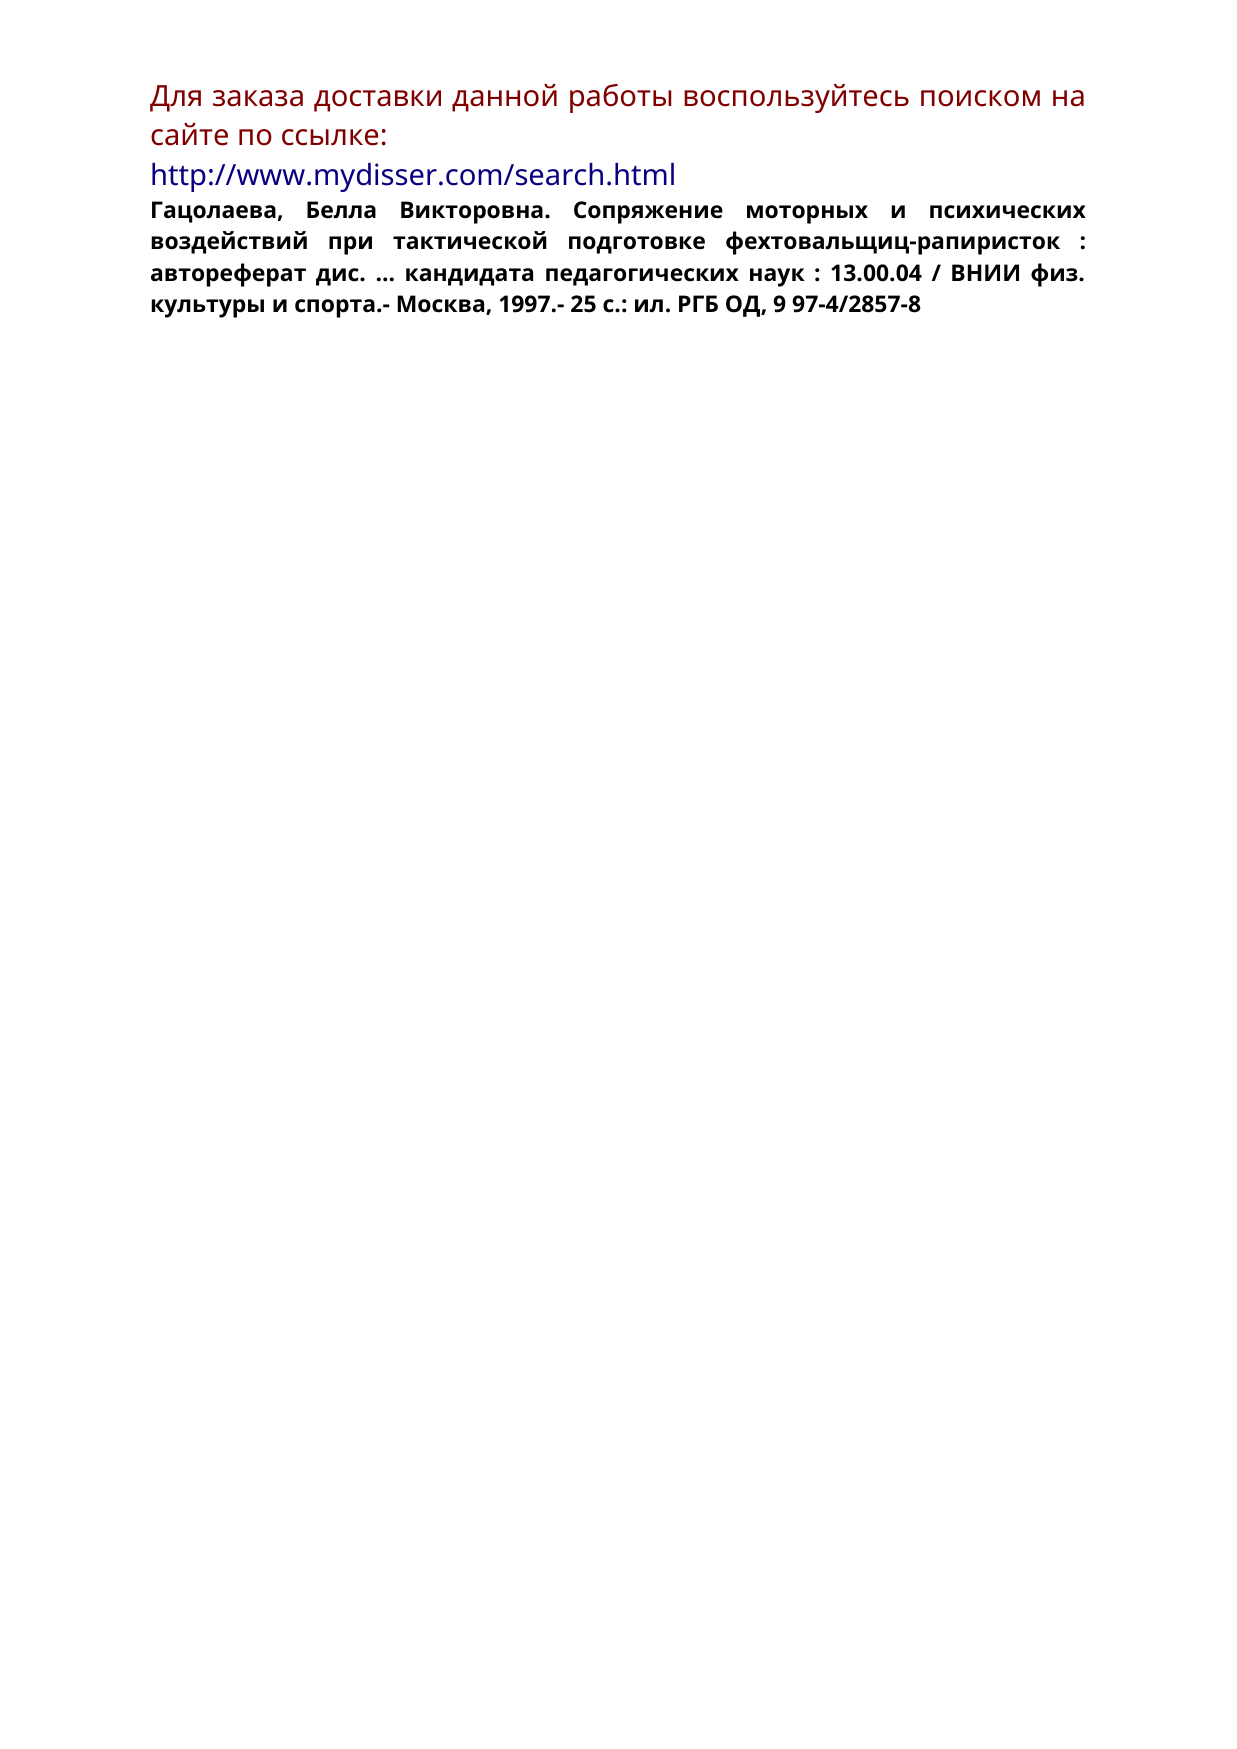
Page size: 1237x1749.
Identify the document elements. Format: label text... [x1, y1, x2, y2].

text Гацолаева, Белла Викторовна. Сопряжение моторных и психических воздействий при тактической подготовке фехтовальщиц-рапиристок : автореферат дис. ... кандидата педагогических наук : 13.00.04 / ВНИИ физ. культуры и спорта.- Москва, 1997.- 25 с.: ил. РГБ ОД, 9 97-4/2857-8 [150, 194, 1086, 319]
